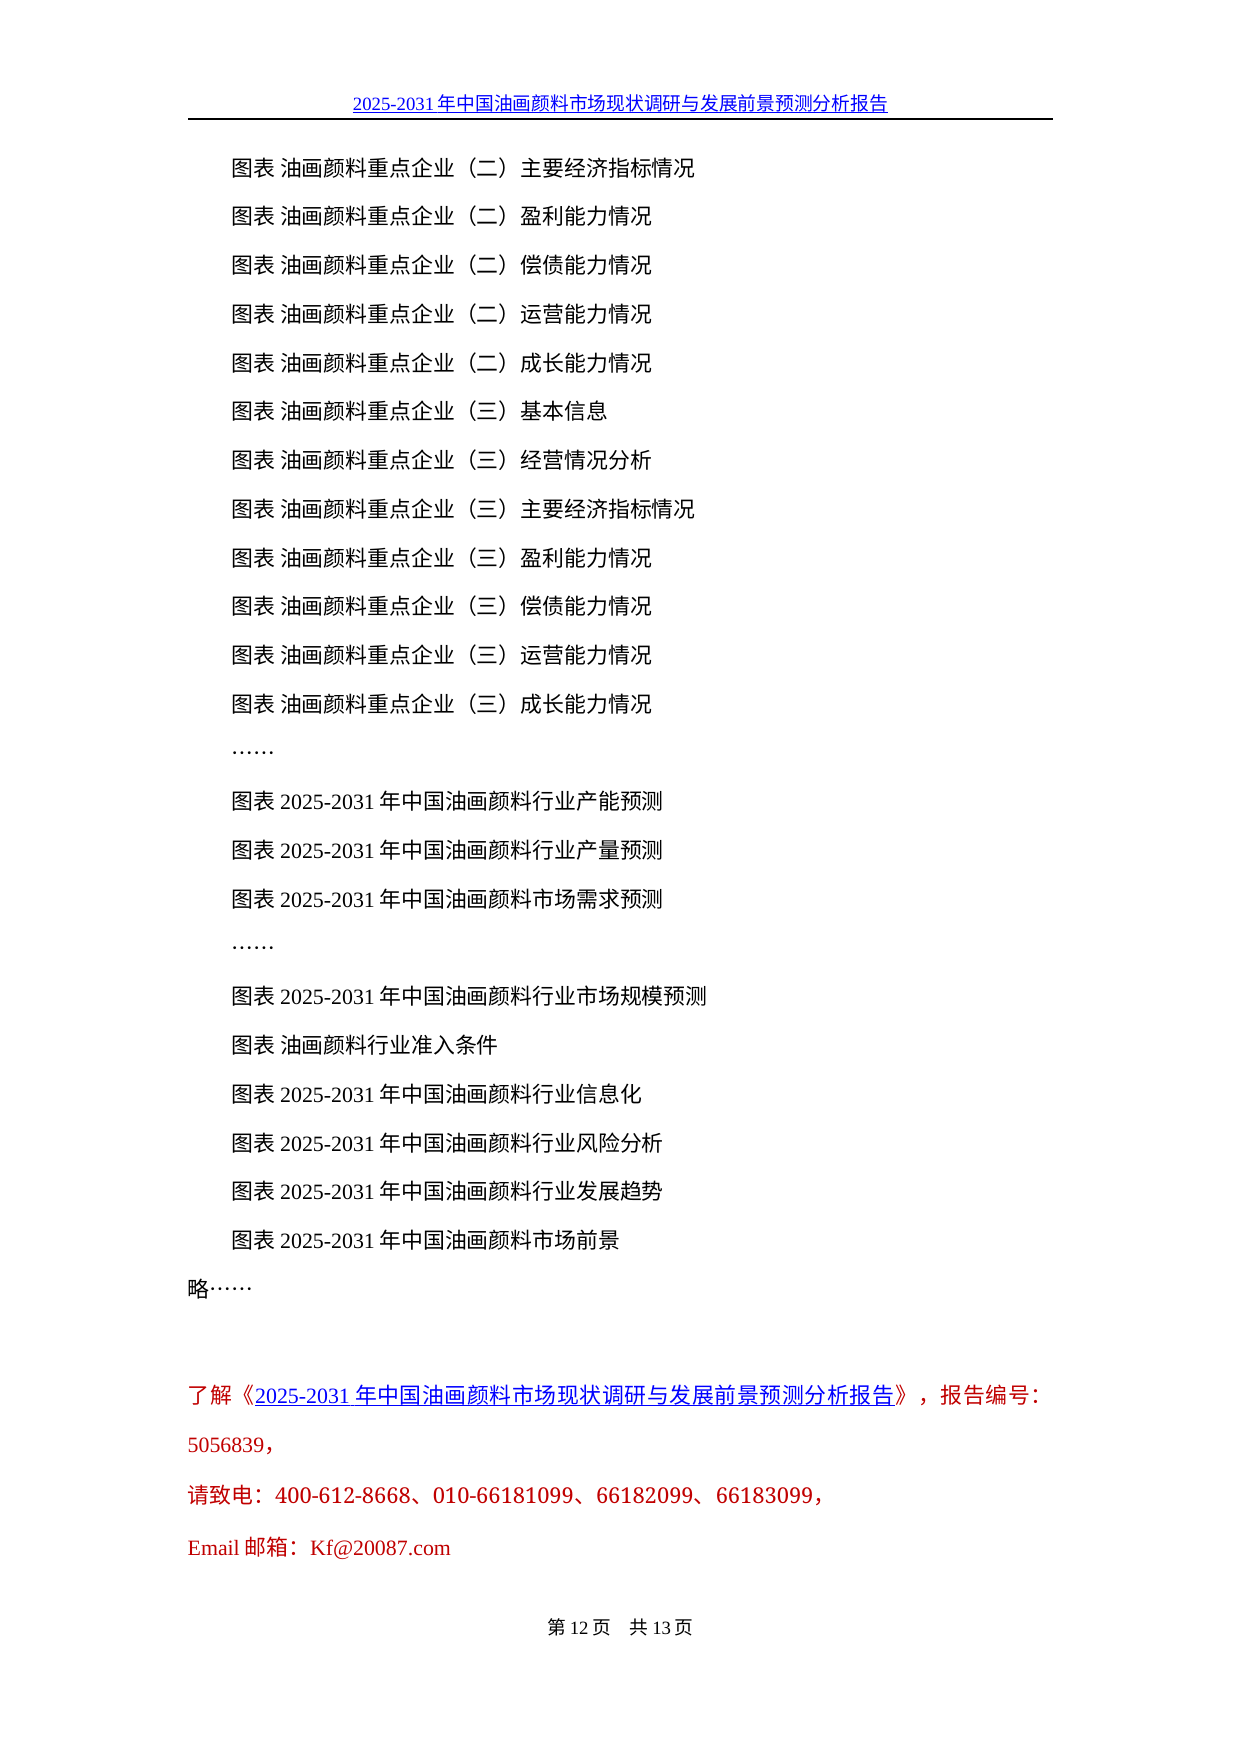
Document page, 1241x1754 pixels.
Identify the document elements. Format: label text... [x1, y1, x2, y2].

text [187, 150, 1053, 1304]
text Email邮箱：Kf@20087.com [187, 1530, 1053, 1562]
text 了解《2025-2031年中国油画颜料市场现状调研与发展前景预测分析报告》，报告编号：5056839， [187, 1378, 1053, 1459]
text 请致电：400-612-8668、010-66181099、66182099、66183099， [187, 1478, 1053, 1511]
